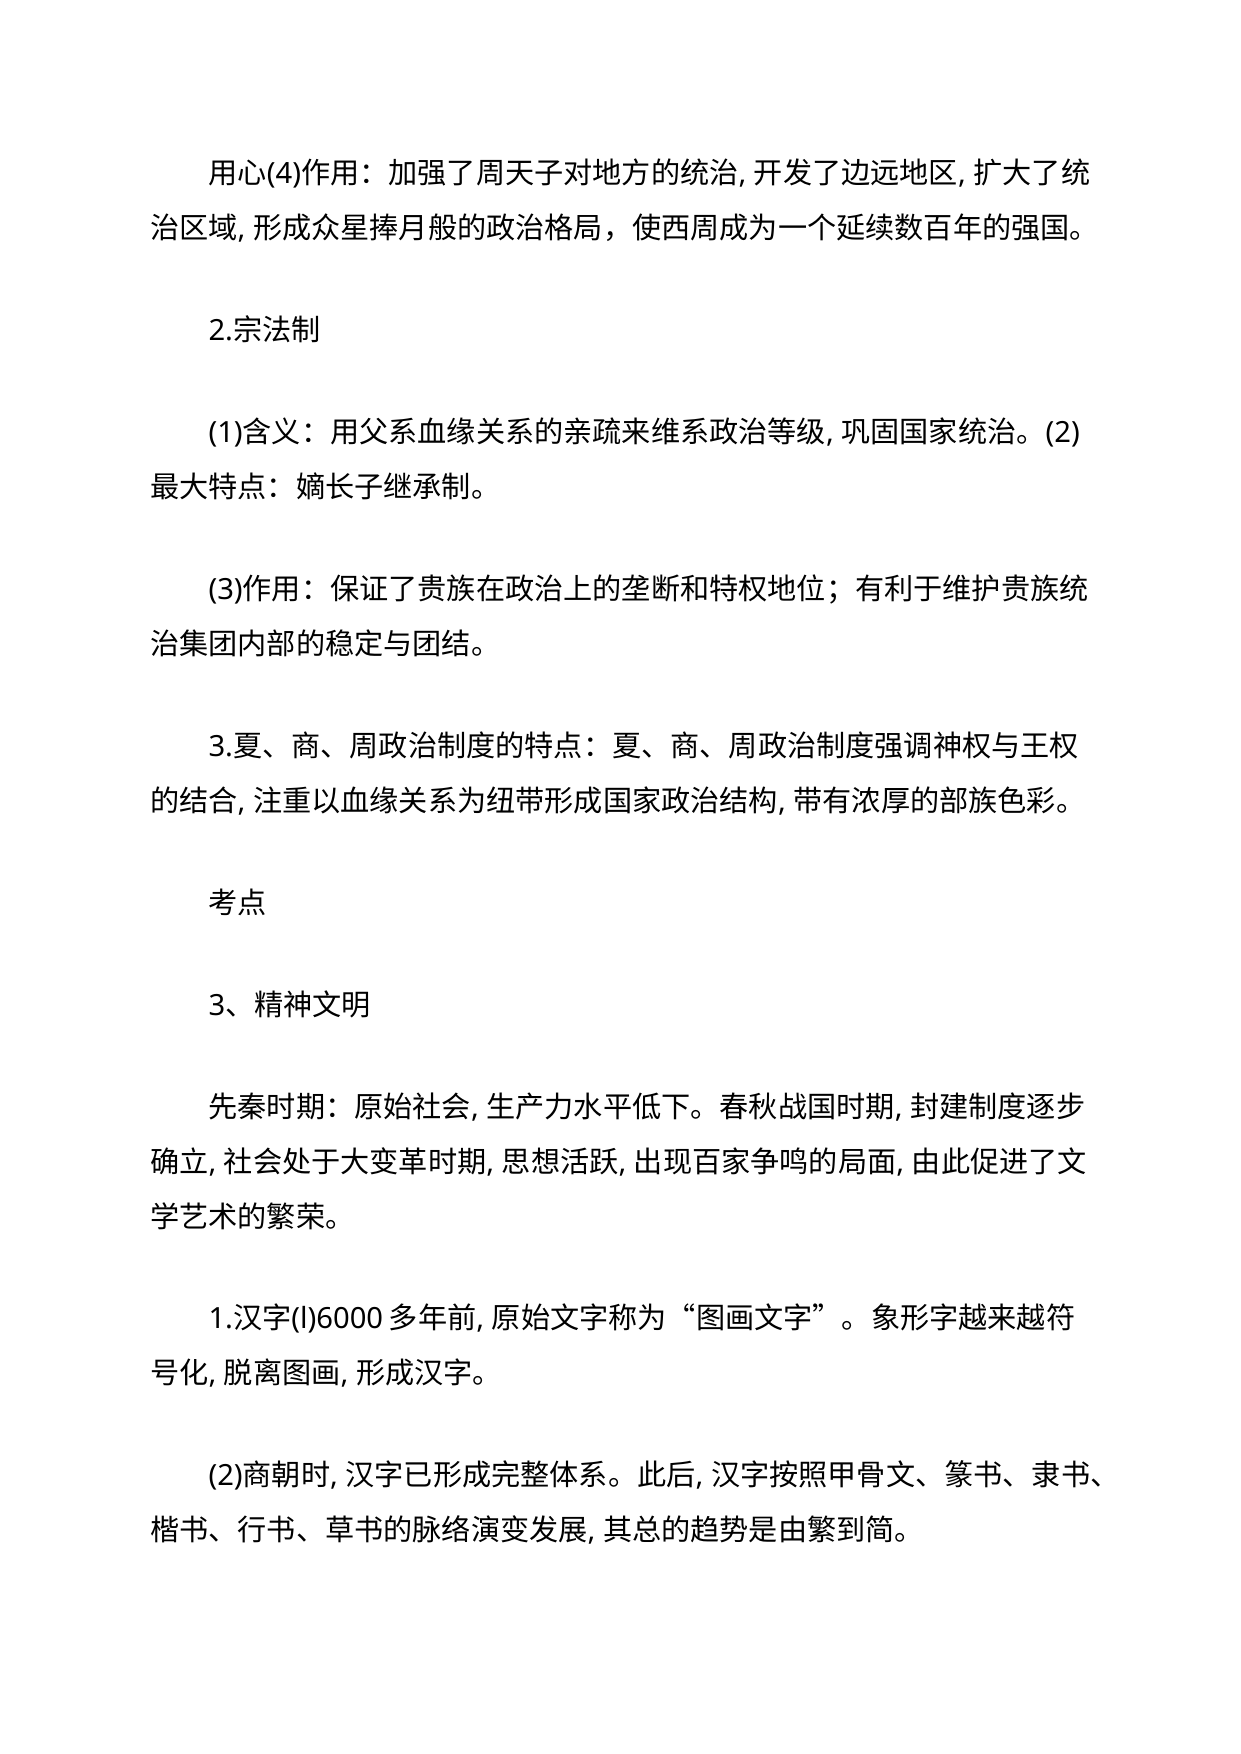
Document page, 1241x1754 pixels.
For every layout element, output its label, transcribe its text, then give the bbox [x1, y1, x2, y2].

text 先秦时期：原始社会, 生产力水平低下。春秋战国时期, 封建制度逐步确立, 社会处于大变革时期, 思想活跃, 出现百家争鸣的局面, 由此促进了文学艺术的繁荣。 [150, 1083, 1090, 1236]
text 2.宗法制 [150, 307, 1090, 349]
text (3)作用：保证了贵族在政治上的垄断和特权地位；有利于维护贵族统治集团内部的稳定与团结。 [150, 566, 1090, 663]
text 3、精神文明 [150, 981, 1090, 1024]
text 1.汉字(l)6000多年前, 原始文字称为“图画文字”。象形字越来越符号化, 脱离图画, 形成汉字。 [150, 1295, 1090, 1392]
text 3.夏、商、周政治制度的特点：夏、商、周政治制度强调神权与王权的结合, 注重以血缘关系为纽带形成国家政治结构, 带有浓厚的部族色彩。 [150, 722, 1090, 820]
text (1)含义：用父系血缘关系的亲疏来维系政治等级, 巩固国家统治。(2)最大特点：嫡长子继承制。 [150, 409, 1090, 506]
text 用心(4)作用：加强了周天子对地方的统治, 开发了边远地区, 扩大了统治区域, 形成众星捧月般的政治格局，使西周成为一个延续数百年的强国。 [150, 150, 1090, 247]
text (2)商朝时, 汉字已形成完整体系。此后, 汉字按照甲骨文、篆书、隶书、楷书、行书、草书的脉络演变发展, 其总的趋势是由繁到简。 [150, 1452, 1090, 1549]
text 考点 [150, 879, 1090, 922]
